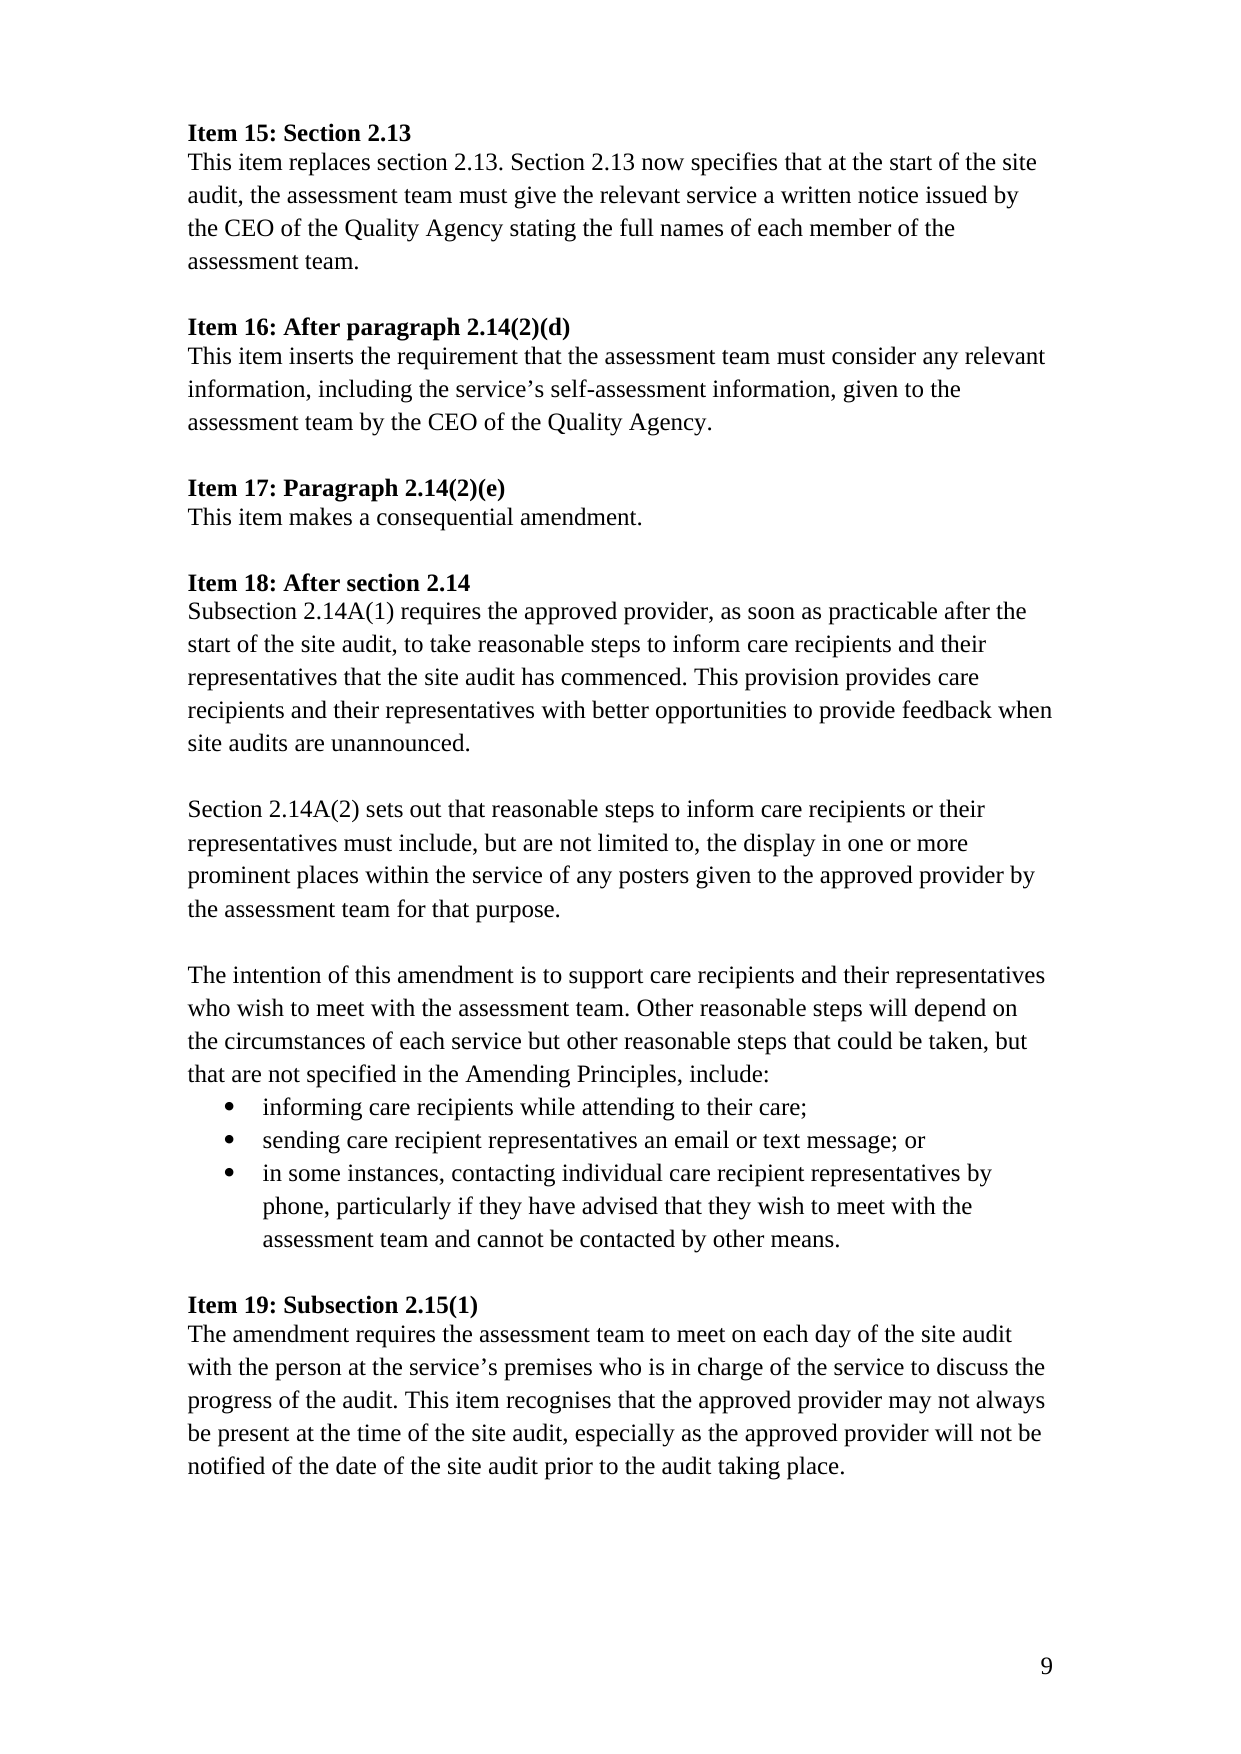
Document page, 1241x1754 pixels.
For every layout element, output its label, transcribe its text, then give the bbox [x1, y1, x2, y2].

text Subsection 2.14A(1) requires the approved provider, as soon as practicable after the start of the site audit, to take reasonable steps to inform care recipients and their representatives that the site audit has commenced. This provision provides care recipients and their representatives with better opportunities to provide feedback when site audits are unannounced. [187, 596, 1053, 757]
subtitle Item 15: Section 2.13 [187, 118, 1053, 147]
text This item makes a consequential amendment. [187, 502, 1053, 530]
list in some instances, contacting individual care recipient representatives by phone, particularly if they have advised that they wish to meet with the assessment team and cannot be contacted by other means. [225, 1158, 1053, 1253]
subtitle Item 19: Subsection 2.15(1) [187, 1290, 1053, 1319]
text Section 2.14A(2) sets out that reasonable steps to inform care recipients or their representatives must include, but are not limited to, the display in one or more prominent places within the service of any posters given to the approved provider by the assessment team for that purpose. [187, 794, 1053, 922]
text This item replaces section 2.13. Section 2.13 now specifies that at the start of the site audit, the assessment team must give the relevant service a written notice issued by the CEO of the Quality Agency stating the full names of each member of the assessment team. [187, 147, 1053, 275]
text The amendment requires the assessment team to meet on each day of the site audit with the person at the service’s premises who is in charge of the service to discuss the progress of the audit. This item recognises that the approved provider may not always be present at the time of the site audit, especially as the approved provider will not be notified of the date of the site audit prior to the audit taking place. [187, 1319, 1053, 1479]
subtitle Item 17: Paragraph 2.14(2)(e) [187, 473, 1053, 502]
subtitle Item 18: After section 2.14 [187, 568, 1053, 596]
text This item inserts the requirement that the assessment team must consider any relevant information, including the service’s self-assessment information, given to the assessment team by the CEO of the Quality Agency. [187, 341, 1053, 436]
subtitle Item 16: After paragraph 2.14(2)(d) [187, 312, 1053, 341]
list sending care recipient representatives an email or text message; or [225, 1125, 1053, 1153]
list informing care recipients while attending to their care; [225, 1092, 1053, 1121]
text The intention of this amendment is to support care recipients and their representatives who wish to meet with the assessment team. Other reasonable steps will depend on the circumstances of each service but other reasonable steps that could be taken, but that are not specified in the Amending Principles, include: [187, 960, 1053, 1087]
